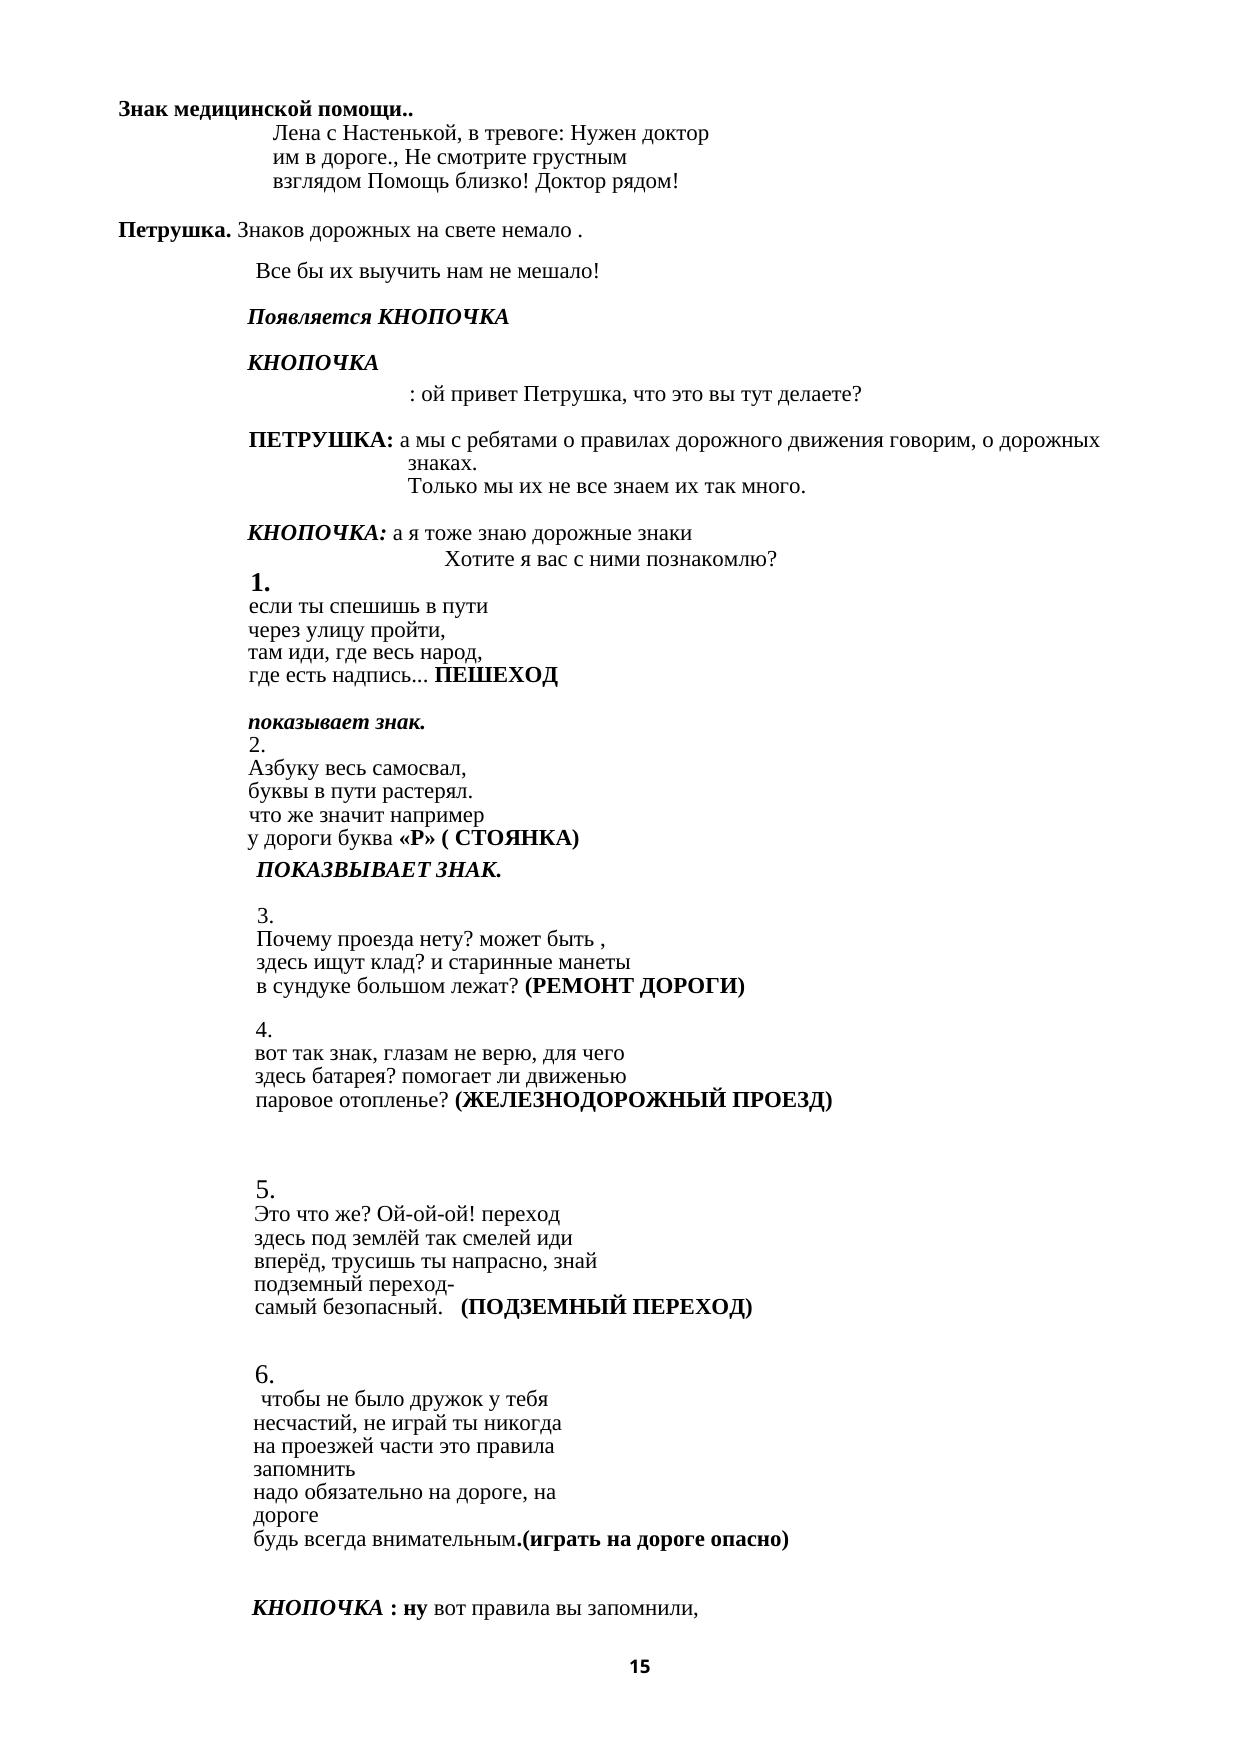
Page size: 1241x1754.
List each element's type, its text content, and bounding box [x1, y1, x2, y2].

text через улицу пройти, [248, 619, 1143, 642]
text Появляется КНОПОЧКА [247, 288, 1143, 334]
text показывает знак. [248, 711, 1143, 734]
text где есть надпись... ПЕШЕХОД [249, 664, 1143, 687]
text самый безопасный. (ПОДЗЕМНЫЙ ПЕРЕХОД) [254, 1296, 1143, 1319]
text в сундуке большом лежат? (РЕМОНТ ДОРОГИ) [256, 974, 1143, 998]
text у дороги буква «Р» ( СТОЯНКА) [247, 827, 1143, 850]
text надо обязательно на дороге, на дороге [253, 1481, 567, 1528]
text будь всегда внимательным.(играть на дороге опасно) [253, 1528, 1143, 1551]
text вот так знак, глазам не верю, для чего здесь батарея? помогает ли движенью [254, 1042, 663, 1088]
text паровое отопленье? (ЖЕЛЕЗНОДОРОЖНЫЙ ПРОЕЗД) [255, 1088, 1143, 1112]
text КНОПОЧКА [247, 334, 1143, 379]
text Хотите я вас с ними познакомлю? [118, 546, 1103, 572]
text 4. [255, 1019, 1143, 1042]
text если ты спешишь в пути [249, 596, 1143, 618]
text : ой привет Петрушка, что это вы тут делаете? [409, 379, 1143, 406]
text 2. [249, 734, 1143, 757]
text там иди, где весь народ, [248, 642, 1143, 664]
text что же значит например [249, 803, 1143, 827]
text Знак медицинской помощи.. [118, 97, 1143, 121]
text Почему проезда нету? может быть , здесь ищут клад? и старинные манеты [256, 928, 663, 974]
text Лена с Настенькой, в тревоге: Нужен доктор им в дороге., Не смотрите грустным взглядом Помощь близко! Доктор рядом! [273, 121, 711, 193]
text чтобы не было дружок у тебя несчастий, не играй ты никогда на проезжей части это правила запомнить [253, 1388, 567, 1481]
text ПЕТРУШКА: а мы с ребятами о правилах дорожного движения говорим, о дорожных знаках. [249, 428, 1143, 475]
text Это что же? Ой-ой-ой! переход здесь под землёй так смелей иди вперёд, трусишь ты напрасно, знай подземный переход- [254, 1203, 615, 1296]
text Азбуку весь самосвал, [248, 757, 1143, 780]
text КНОПОЧКА : ну вот правила вы запомнили, [252, 1593, 1143, 1620]
text 6. [254, 1365, 1143, 1388]
text КНОПОЧКА: а я тоже знаю дорожные знаки [247, 519, 1143, 546]
text 5. [255, 1180, 1143, 1203]
text буквы в пути растерял. [248, 780, 1143, 803]
text Только мы их не все знаем их так много. [408, 475, 1143, 498]
text 1. [250, 573, 1143, 596]
text Петрушка. Знаков дорожных на свете немало . [118, 216, 1143, 242]
text Все бы их выучить нам не мешало! [255, 242, 1143, 288]
text ПОКАЗВЫВАЕТ ЗНАК. [256, 856, 1143, 882]
text 3. [257, 905, 1143, 928]
